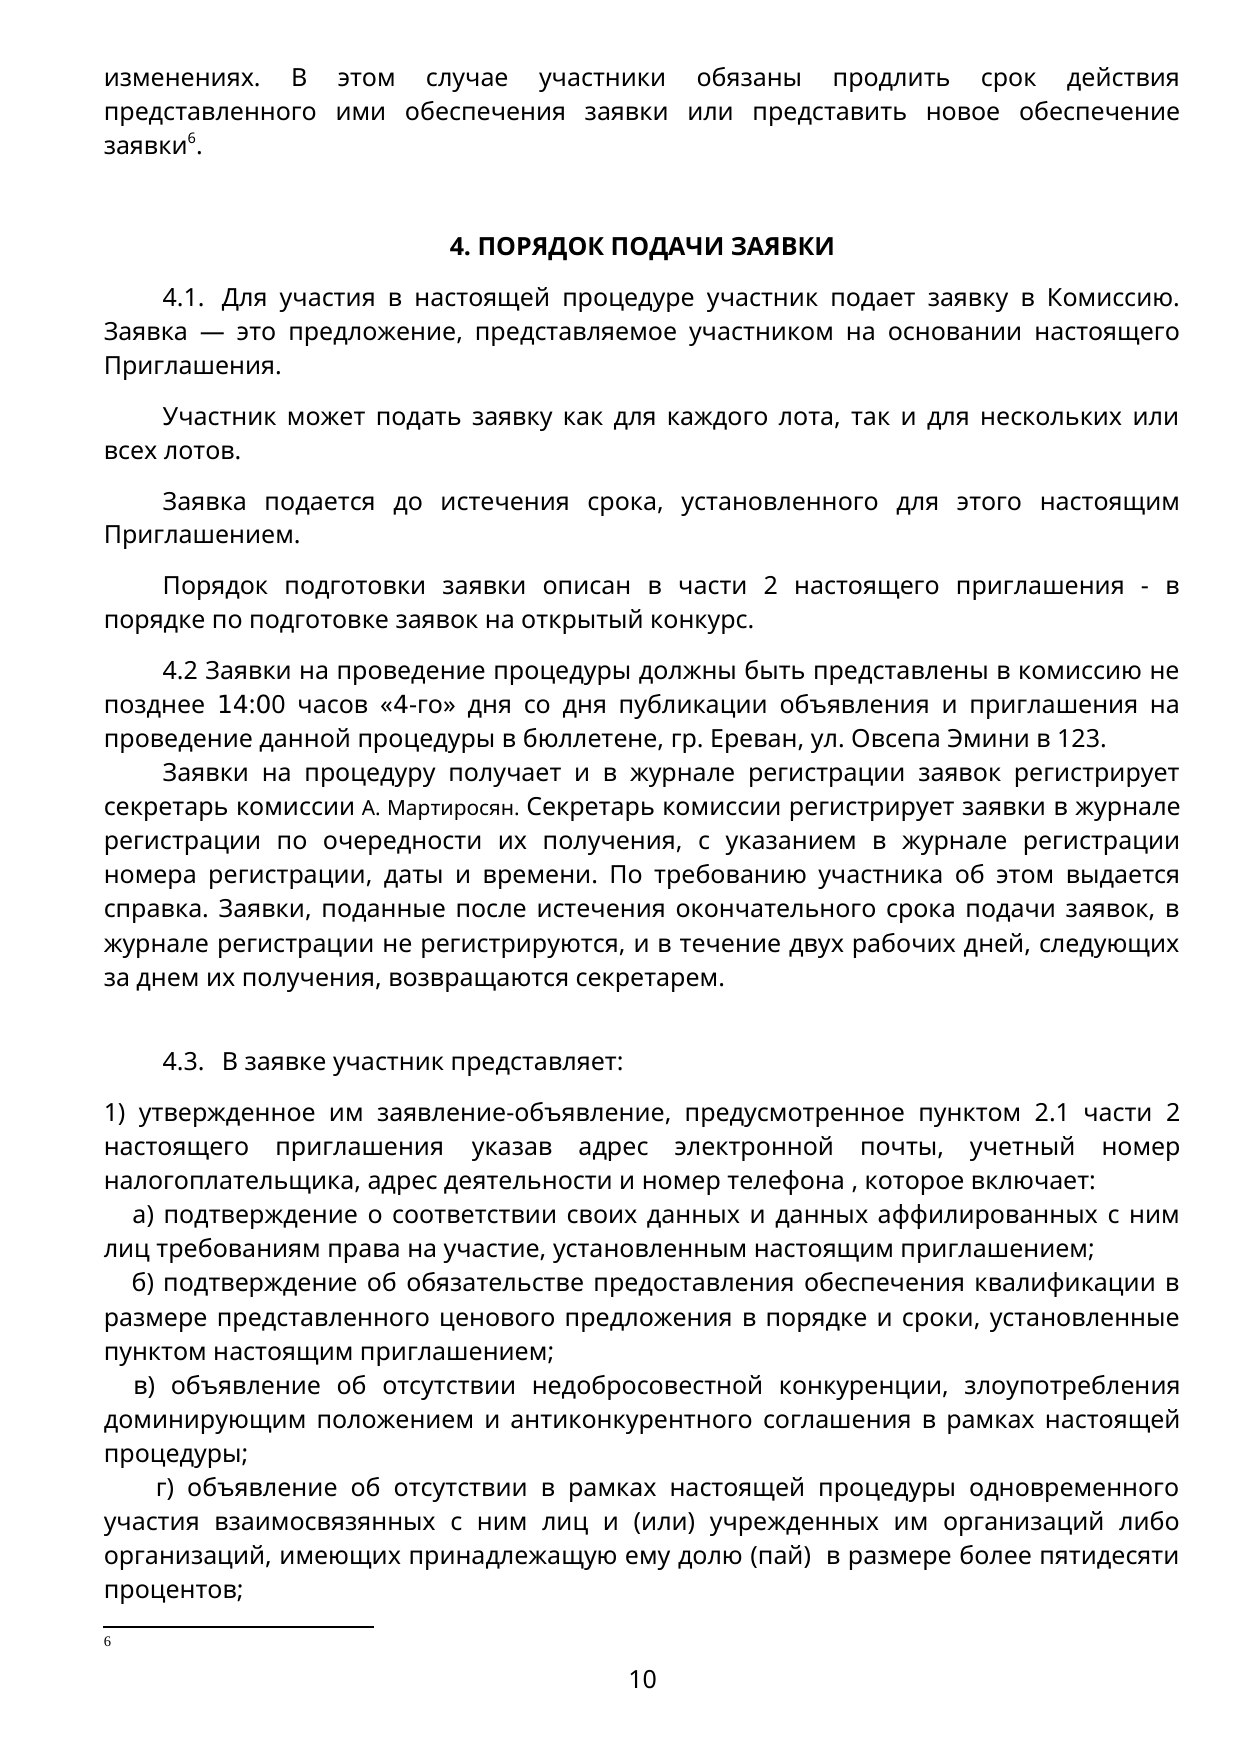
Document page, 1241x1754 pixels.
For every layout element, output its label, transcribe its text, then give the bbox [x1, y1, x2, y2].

text г) объявление об отсутствии в рамках настоящей процедуры одновременного участия взаимосвязянных с ним лиц и (или) учрежденных им организаций либо организаций, имеющих принадлежащую ему долю (пай) в размере более пятидесяти процентов; [103, 1469, 1181, 1606]
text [103, 59, 1181, 161]
text Участник может подать заявку как для каждого лота, так и для нескольких или всех лотов. [103, 398, 1181, 466]
text 4.1. Для участия в настоящей процедуре участник подает заявку в Комиссию. Заявка — это предложение, представляемое участником на основании настоящего Приглашения. [103, 279, 1181, 382]
text Заявка подается до истечения срока, установленного для этого настоящим Приглашением. [103, 483, 1181, 551]
text Порядок подготовки заявки описан в части 2 настоящего приглашения - в порядке по подготовке заявок на открытый конкурс. [103, 568, 1181, 636]
text а) подтверждение о соответствии своих данных и данных аффилированных с ним лиц требованиям права на участие, установленным настоящим приглашением; [103, 1197, 1181, 1265]
text Заявки на процедуру получает и в журнале регистрации заявок регистрирует секретарь комиссии А. Мартиросян. Секретарь комиссии регистрирует заявки в журнале регистрации по очередности их получения, с указанием в журнале регистрации номера регистрации, даты и времени. По требованию участника об этом выдается справка. Заявки, поданные после истечения окончательного срока подачи заявок, в журнале регистрации не регистрируются, и в течение двух рабочих дней, следующих за днем их получения, возвращаются секретарем. [103, 755, 1181, 993]
text 4. ПОРЯДОК ПОДАЧИ ЗАЯВКИ [103, 229, 1181, 263]
text в) объявление об отсутствии недобросовестной конкуренции, злоупотребления доминирующим положением и антиконкурентного соглашения в рамках настоящей процедуры; [103, 1367, 1181, 1469]
text 4.3. В заявке участник представляет: [103, 1044, 1181, 1078]
text 4.2 Заявки на проведение процедуры должны быть представлены в комиссию не позднее 14:00 часов «4-го» дня со дня публикации объявления и приглашения на проведение данной процедуры в бюллетене, гр. Ереван, ул. Овсепа Эмини в 123. [103, 653, 1181, 755]
text б) подтверждение об обязательстве предоставления обеспечения квалификации в размере представленного ценового предложения в порядке и сроки, установленные пунктом настоящим приглашением; [103, 1265, 1181, 1367]
text 1) утвержденное им заявление-объявление, предусмотренное пунктом 2.1 части 2 настоящего приглашения указав адрес электронной почты, учетный номер налогоплательщика, адрес деятельности и номер телефона , которое включает: [103, 1095, 1181, 1197]
